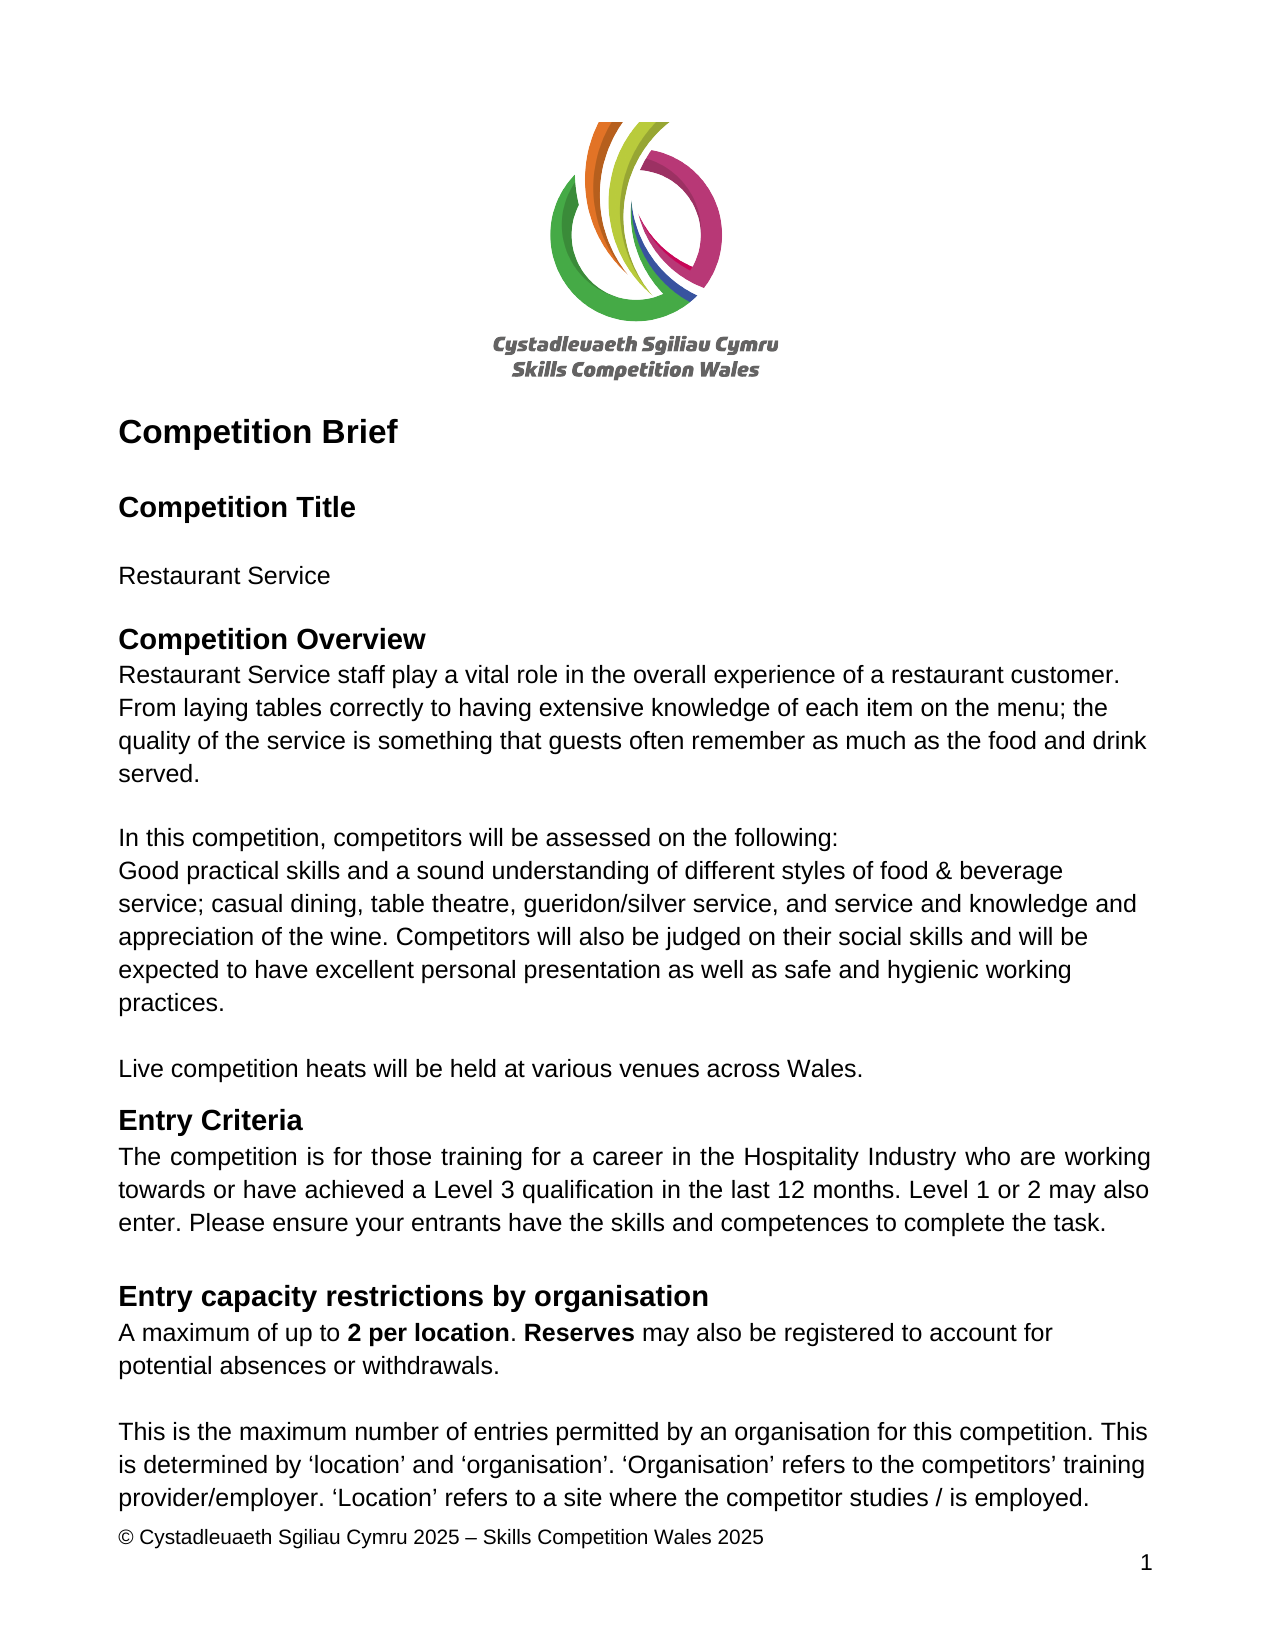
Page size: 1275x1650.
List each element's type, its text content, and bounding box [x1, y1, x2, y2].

text Entry Criteria [118, 1103, 1152, 1137]
text Competition Title [118, 490, 1150, 523]
text A maximum of up to 2 per location. Reserves may also be registered to account for potential absences or withdrawals. [118, 1318, 1152, 1380]
picture [492, 122, 779, 389]
text Restaurant Service [118, 561, 1150, 590]
text Competition Brief [118, 412, 1150, 451]
text This is the maximum number of entries permitted by an organisation for this competition. This is determined by ‘location’ and ‘organisation’. ‘Organisation’ refers to the competitors’ training provider/employer. ‘Location’ refers to a site where the competitor studies / is employed. [118, 1417, 1152, 1512]
text Good practical skills and a sound understanding of different styles of food & beverage service; casual dining, table theatre, gueridon/silver service, and service and knowledge and appreciation of the wine. Competitors will also be judged on their social skills and will be expected to have excellent personal presentation as well as safe and hygienic working practices. [118, 856, 1152, 1016]
subtitle Live competition heats will be held at various venues across Wales. [118, 1054, 1152, 1103]
text Competition Overview [118, 622, 1150, 655]
text In this competition, competitors will be assessed on the following: [118, 823, 1152, 851]
text Restaurant Service staff play a vital role in the overall experience of a restaurant customer. From laying tables correctly to having extensive knowledge of each item on the menu; the quality of the service is something that guests often remember as much as the food and drink served. [118, 660, 1152, 788]
text The competition is for those training for a career in the Hospitality Industry who are working towards or have achieved a Level 3 qualification in the last 12 months. Level 1 or 2 may also enter. Please ensure your entrants have the skills and competences to complete the task. [118, 1142, 1152, 1237]
text Entry capacity restrictions by organisation [118, 1279, 1152, 1313]
